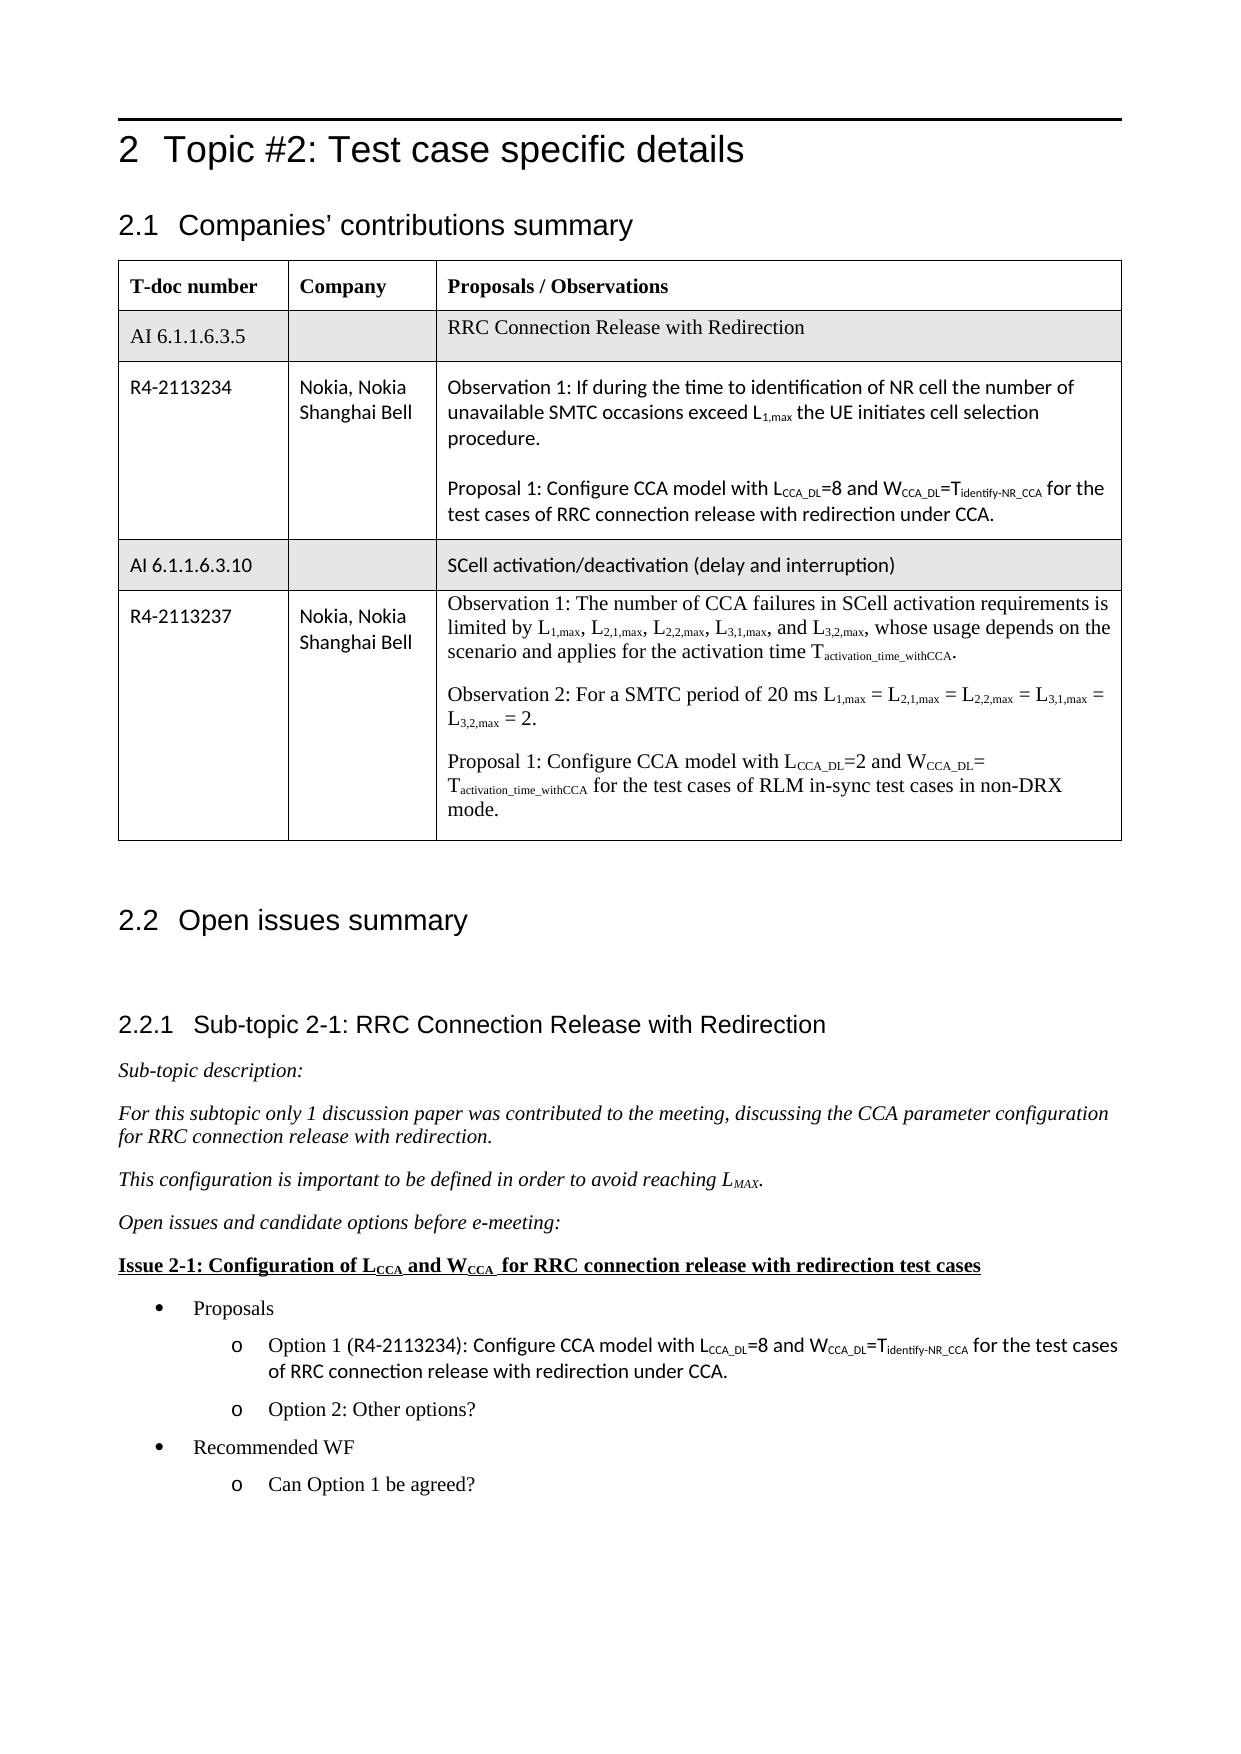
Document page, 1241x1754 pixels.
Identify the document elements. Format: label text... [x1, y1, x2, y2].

table_cell [289, 311, 436, 361]
table_header T-doc number [119, 261, 288, 310]
list Can Option 1 be agreed? [231, 1471, 1122, 1497]
table_cell Observation 1: The number of CCA failures in SCell activation requirements is limited by L1,max, L2,1,max, L2,2,max, L3,1,max, and L3,2,max, whose usage depends on the scenario and applies for the activation time Tactivation_time_withCCA. Observation 2: For a SMTC period of 20 ms L1,max = L2,1,max = L2,2,max = L3,1,max = L3,2,max = 2. Proposal 1: Configure CCA model with LCCA_DL=2 and WCCA_DL= Tactivation_time_withCCA for the test cases of RLM in-sync test cases in non-DRX mode. [437, 591, 1121, 840]
table_header Company [289, 261, 436, 310]
list Option 1 (R4-2113234): Configure CCA model with LCCA_DL=8 and WCCA_DL=Tidentify-NR_CCA for the test cases of RRC connection release with redirection under CCA. [231, 1332, 1122, 1384]
table_header Proposals / Observations [437, 261, 1121, 310]
text Open issues and candidate options before e-meeting: [118, 1210, 1122, 1234]
subtitle Open issues summary [118, 902, 1122, 936]
table_cell R4-2113237 [119, 591, 288, 840]
list Proposals [156, 1296, 1122, 1320]
text Issue 2-1: Configuration of LCCA and WCCA for RRC connection release with redirection test cases [118, 1253, 1122, 1277]
table_cell Nokia, Nokia Shanghai Bell [289, 591, 436, 840]
list Option 2: Other options? [231, 1397, 1122, 1422]
table_cell R4-2113234 [119, 362, 288, 539]
subtitle Topic #2: Test case specific details [118, 121, 1122, 171]
subtitle Sub-topic 2-1: RRC Connection Release with Redirection [118, 1010, 1122, 1039]
table_cell AI 6.1.1.6.3.5 [119, 311, 288, 361]
table_cell RRC Connection Release with Redirection [437, 311, 1121, 361]
table_cell AI 6.1.1.6.3.10 [119, 540, 288, 590]
table_cell [289, 540, 436, 590]
text Sub-topic description: [118, 1058, 1122, 1082]
text For this subtopic only 1 discussion paper was contributed to the meeting, discussing the CCA parameter configuration for RRC connection release with redirection. [118, 1100, 1122, 1148]
table_cell SCell activation/deactivation (delay and interruption) [437, 540, 1121, 590]
table_cell Nokia, Nokia Shanghai Bell [289, 362, 436, 539]
table_cell Observation 1: If during the time to identification of NR cell the number of unavailable SMTC occasions exceed L1,max the UE initiates cell selection procedure. Proposal 1: Configure CCA model with LCCA_DL=8 and WCCA_DL=Tidentify-NR_CCA for the test cases of RRC connection release with redirection under CCA. [437, 362, 1121, 539]
list Recommended WF [156, 1435, 1122, 1459]
text This configuration is important to be defined in order to avoid reaching LMAX. [118, 1167, 1122, 1191]
subtitle Companies’ contributions summary [118, 208, 1122, 242]
